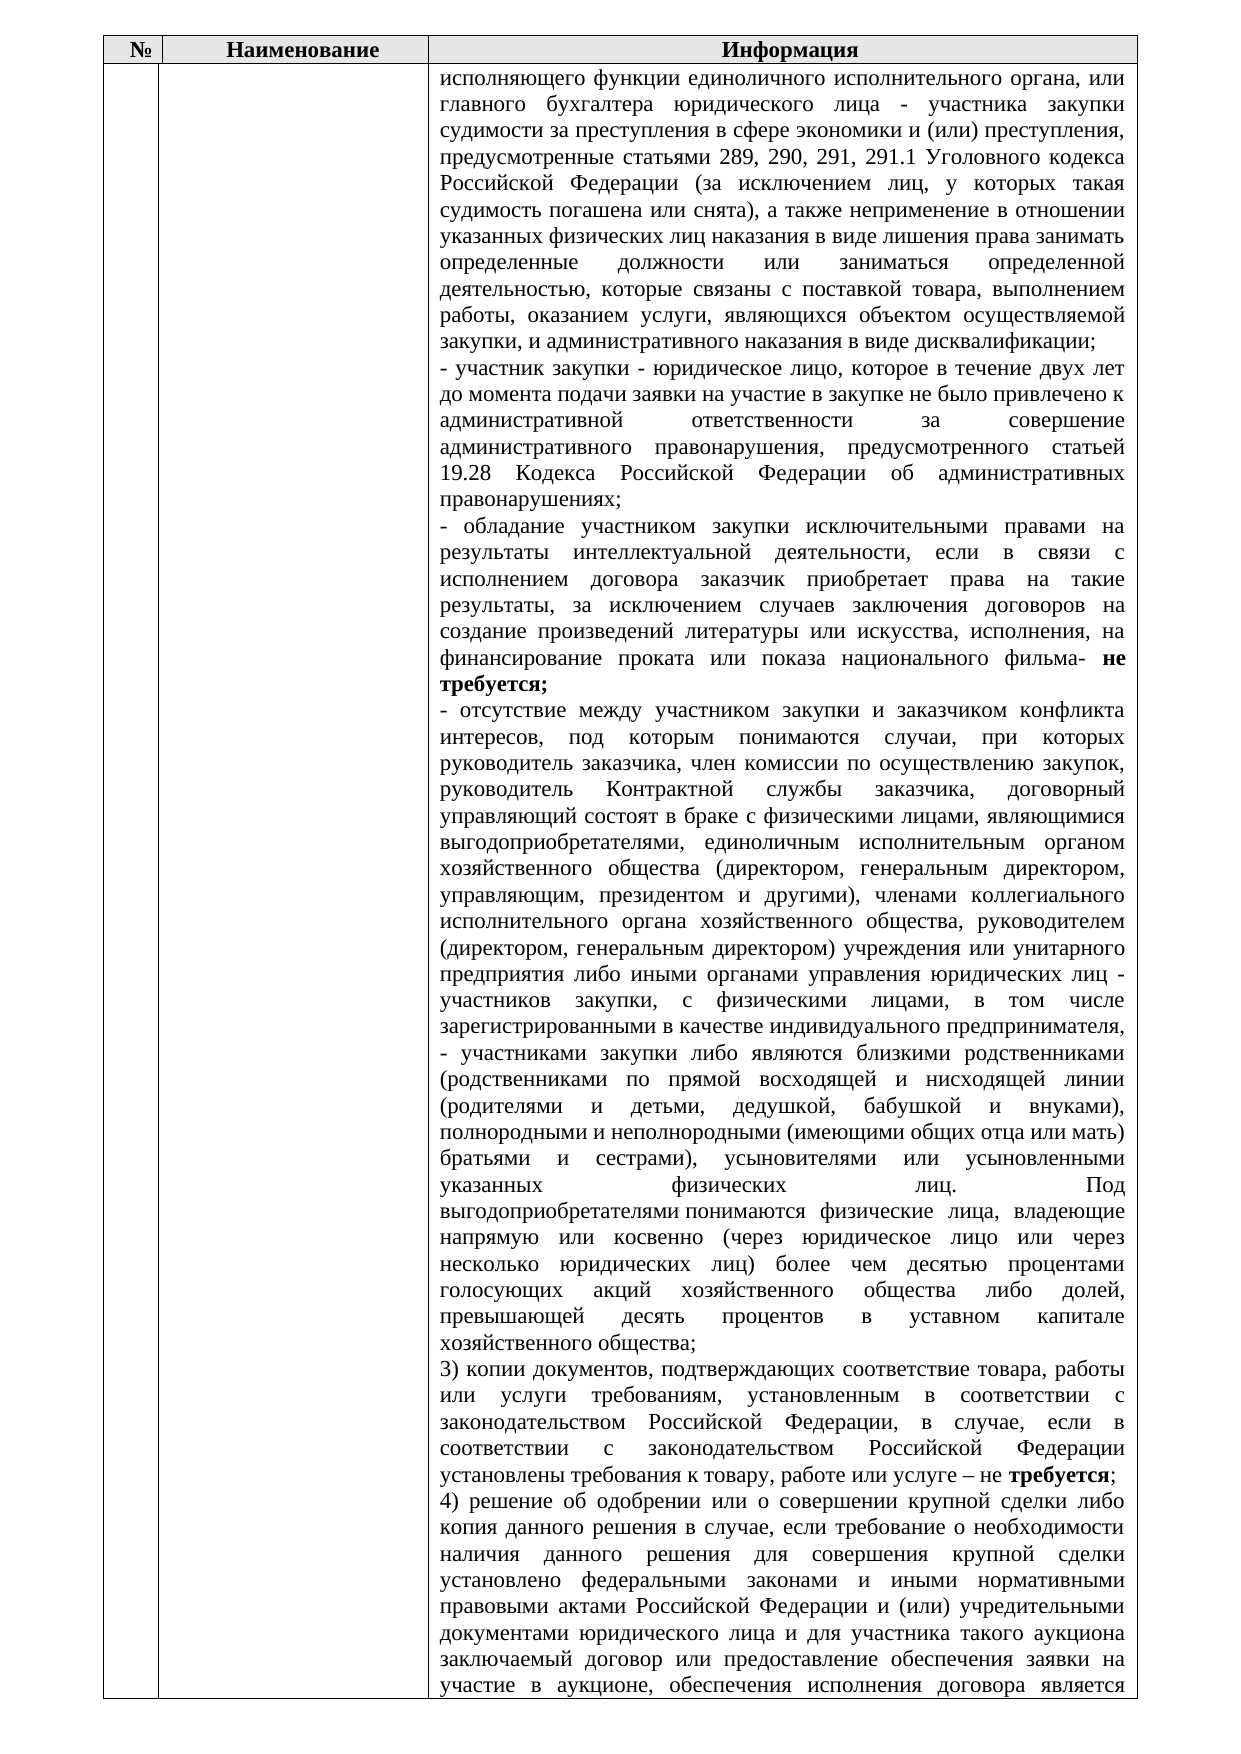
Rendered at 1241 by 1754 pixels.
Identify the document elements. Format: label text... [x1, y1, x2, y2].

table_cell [159, 64, 428, 1698]
table_cell [104, 64, 158, 1698]
table_header № [104, 36, 162, 63]
table_header Информация [429, 36, 1137, 63]
table_header Наименование [163, 36, 428, 63]
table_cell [429, 64, 1137, 1698]
